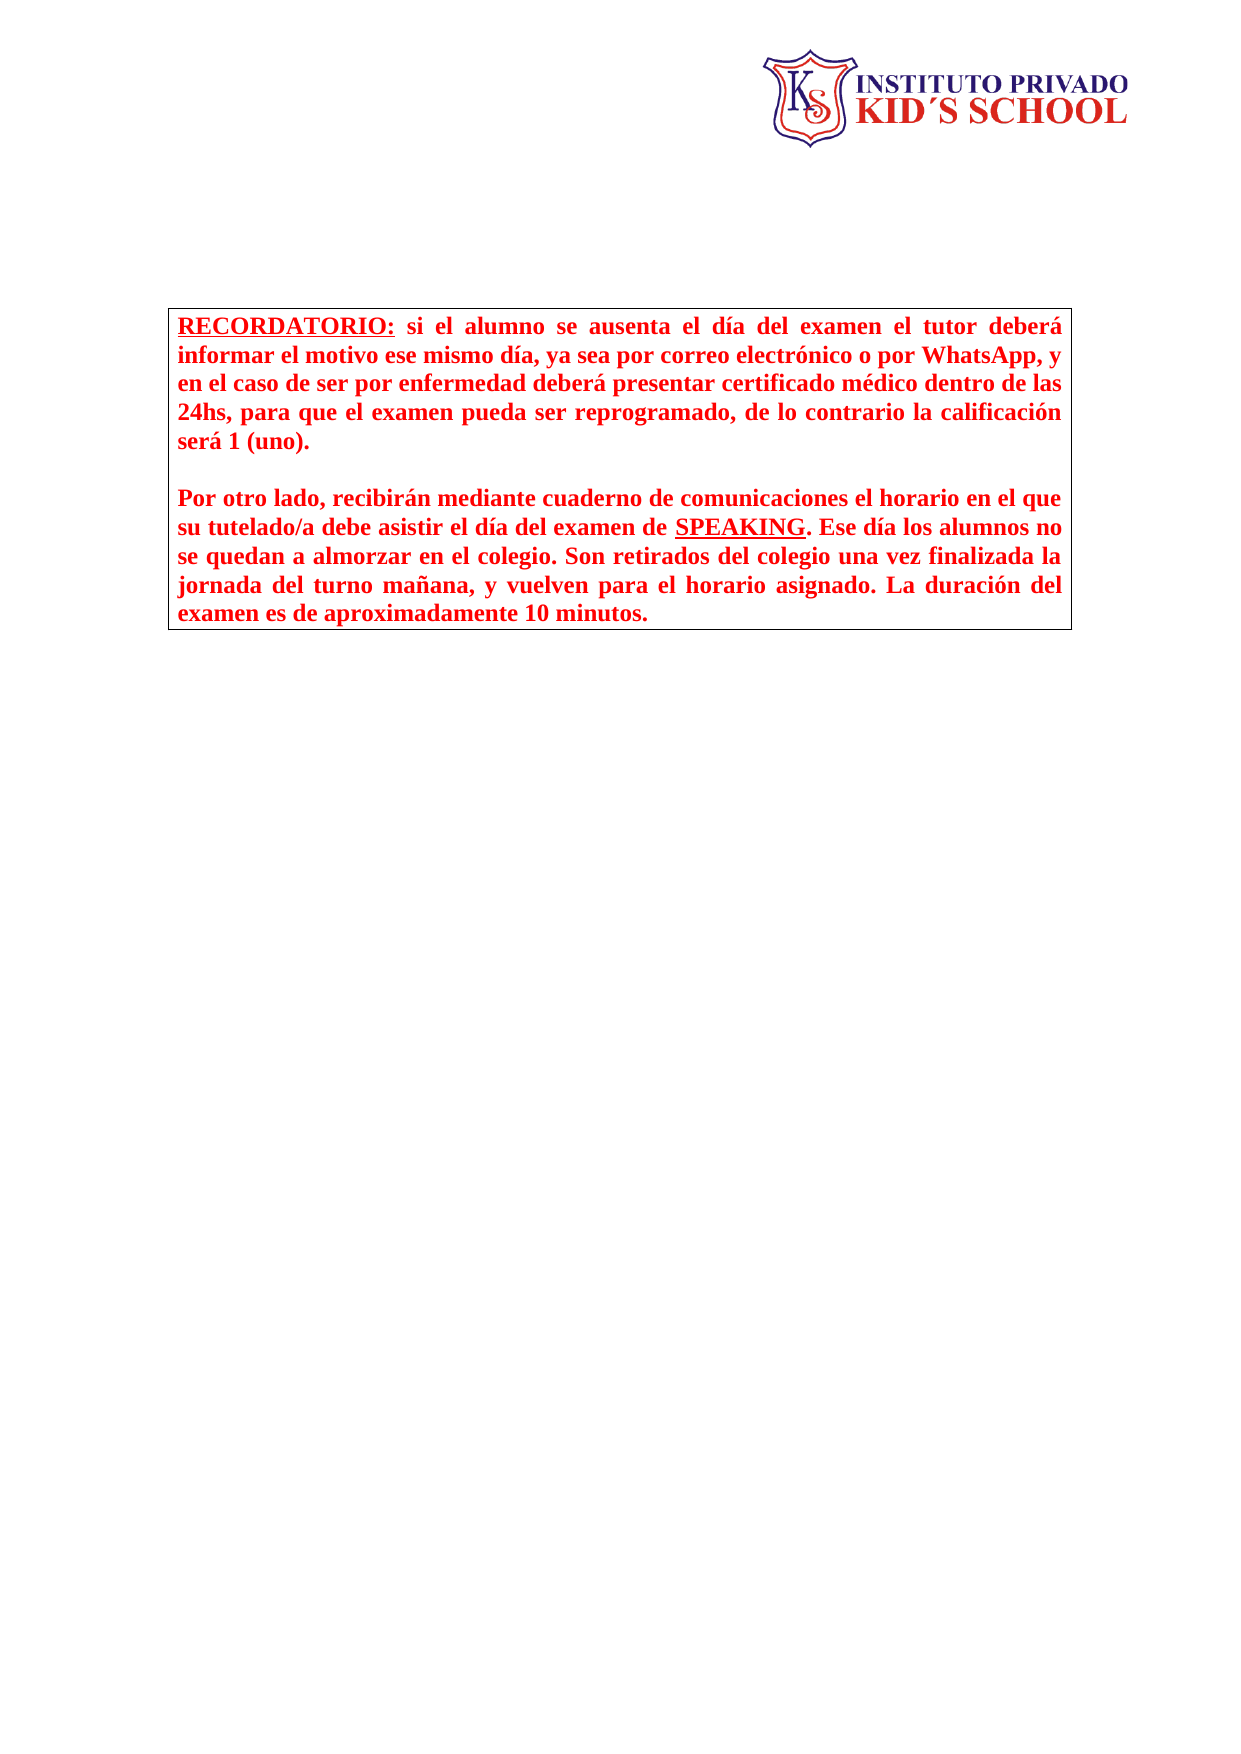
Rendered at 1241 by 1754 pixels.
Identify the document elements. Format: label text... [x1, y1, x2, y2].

picture [762, 49, 1128, 148]
text Por otro lado, recibirán mediante cuaderno de comunicaciones el horario en el que su tutelado/a debe asistir el día del examen de SPEAKING. Ese día los alumnos no se quedan a almorzar en el colegio. Son retirados del colegio una vez finalizada la jornada del turno mañana, y vuelven para el horario asignado. La duración del examen es de aproximadamente 10 minutos. [169, 480, 1071, 629]
text RECORDATORIO: si el alumno se ausenta el día del examen el tutor deberá informar el motivo ese mismo día, ya sea por correo electrónico o por WhatsApp, y en el caso de ser por enfermedad deberá presentar certificado médico dentro de las 24hs, para que el examen pueda ser reprogramado, de lo contrario la calificación será 1 (uno). [169, 309, 1071, 455]
